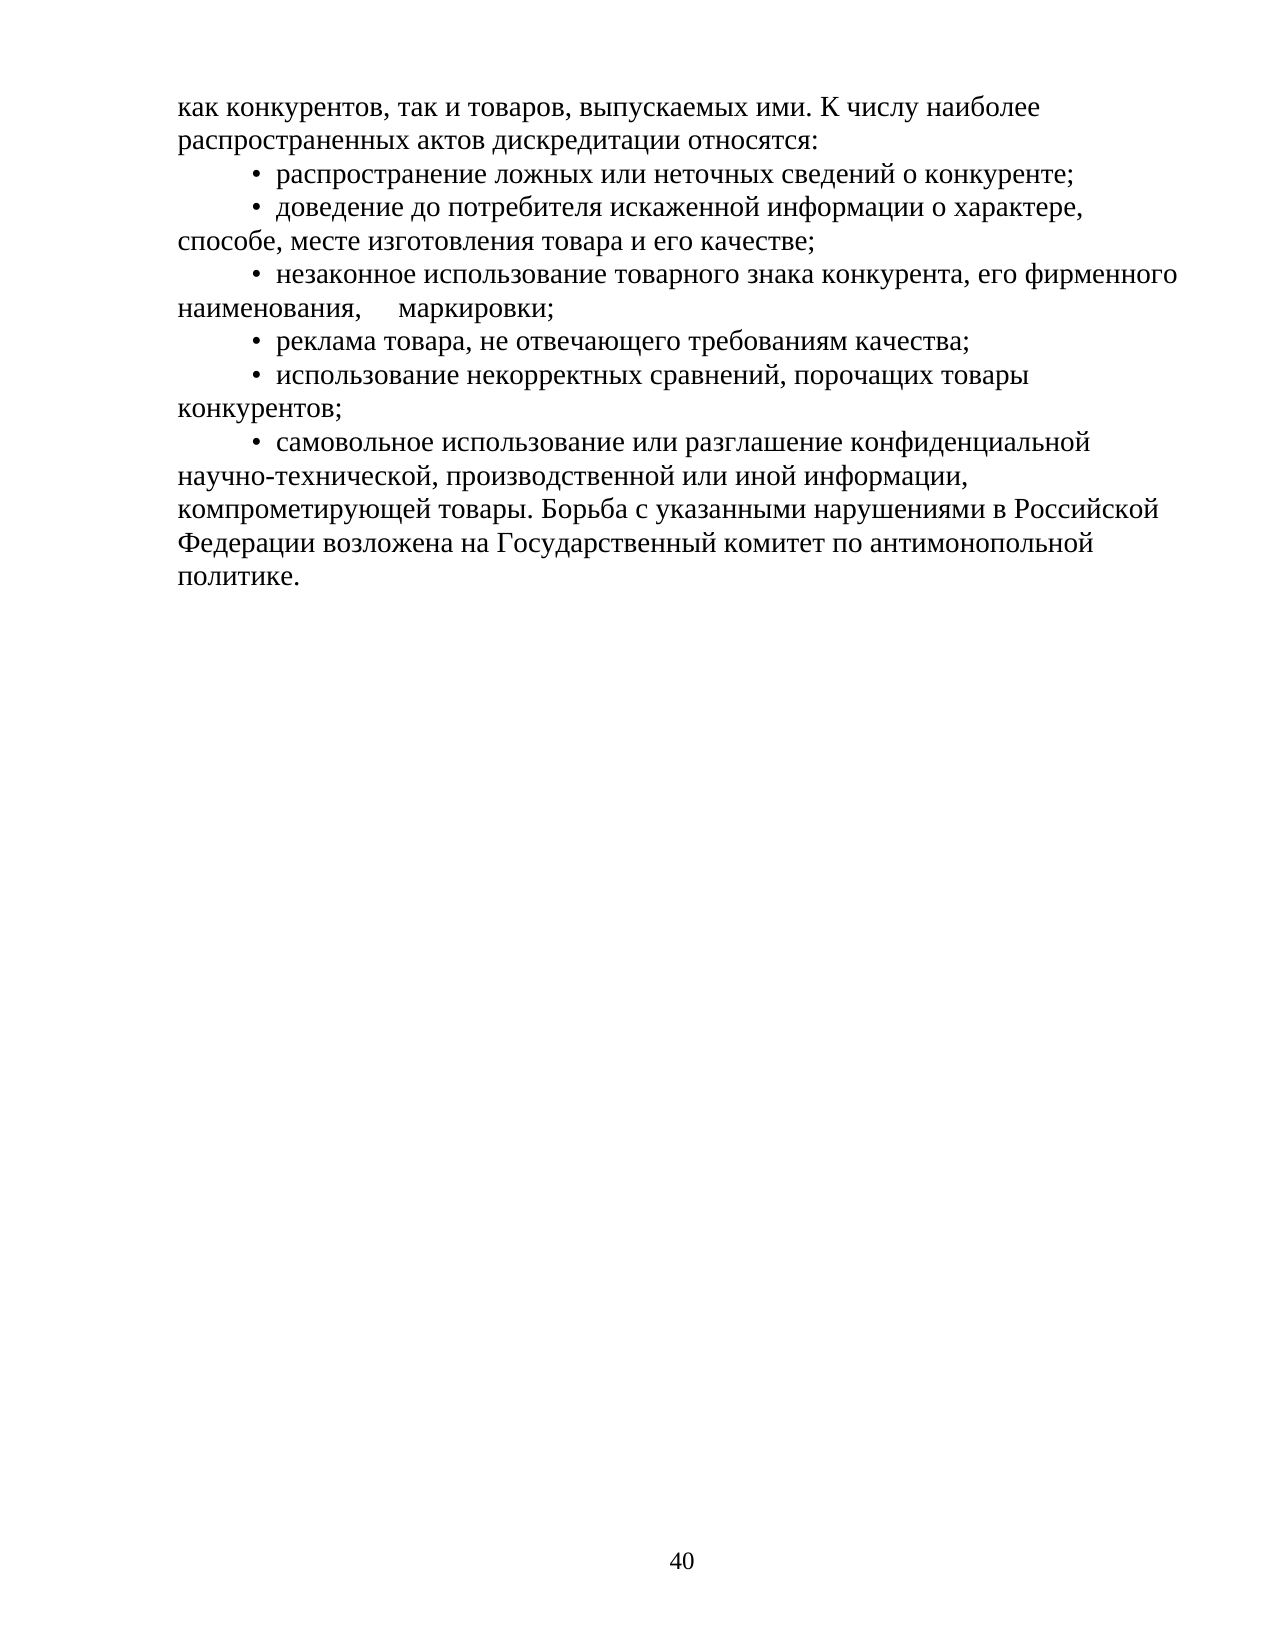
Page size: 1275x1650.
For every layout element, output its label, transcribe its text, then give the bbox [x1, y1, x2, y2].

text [177, 89, 1186, 156]
text • незаконное использование товарного знака конкурента, его фирменного наименования, маркировки; [177, 256, 1186, 323]
text • доведение до потребителя искаженной информации о характере, способе, месте изготовления товара и его качестве; [177, 189, 1186, 256]
text • самовольное использование или разглашение конфиденциальной научно-технической, производственной или иной информации, компрометирующей товары. Борьба с указанными нарушениями в Российской Федерации возложена на Государственный комитет по антимонопольной политике. [177, 424, 1186, 592]
text • реклама товара, не отвечающего требованиям качества; [177, 323, 1186, 357]
text • распространение ложных или неточных сведений о конкуренте; [177, 156, 1186, 189]
text • использование некорректных сравнений, порочащих товары конкурентов; [177, 357, 1186, 424]
